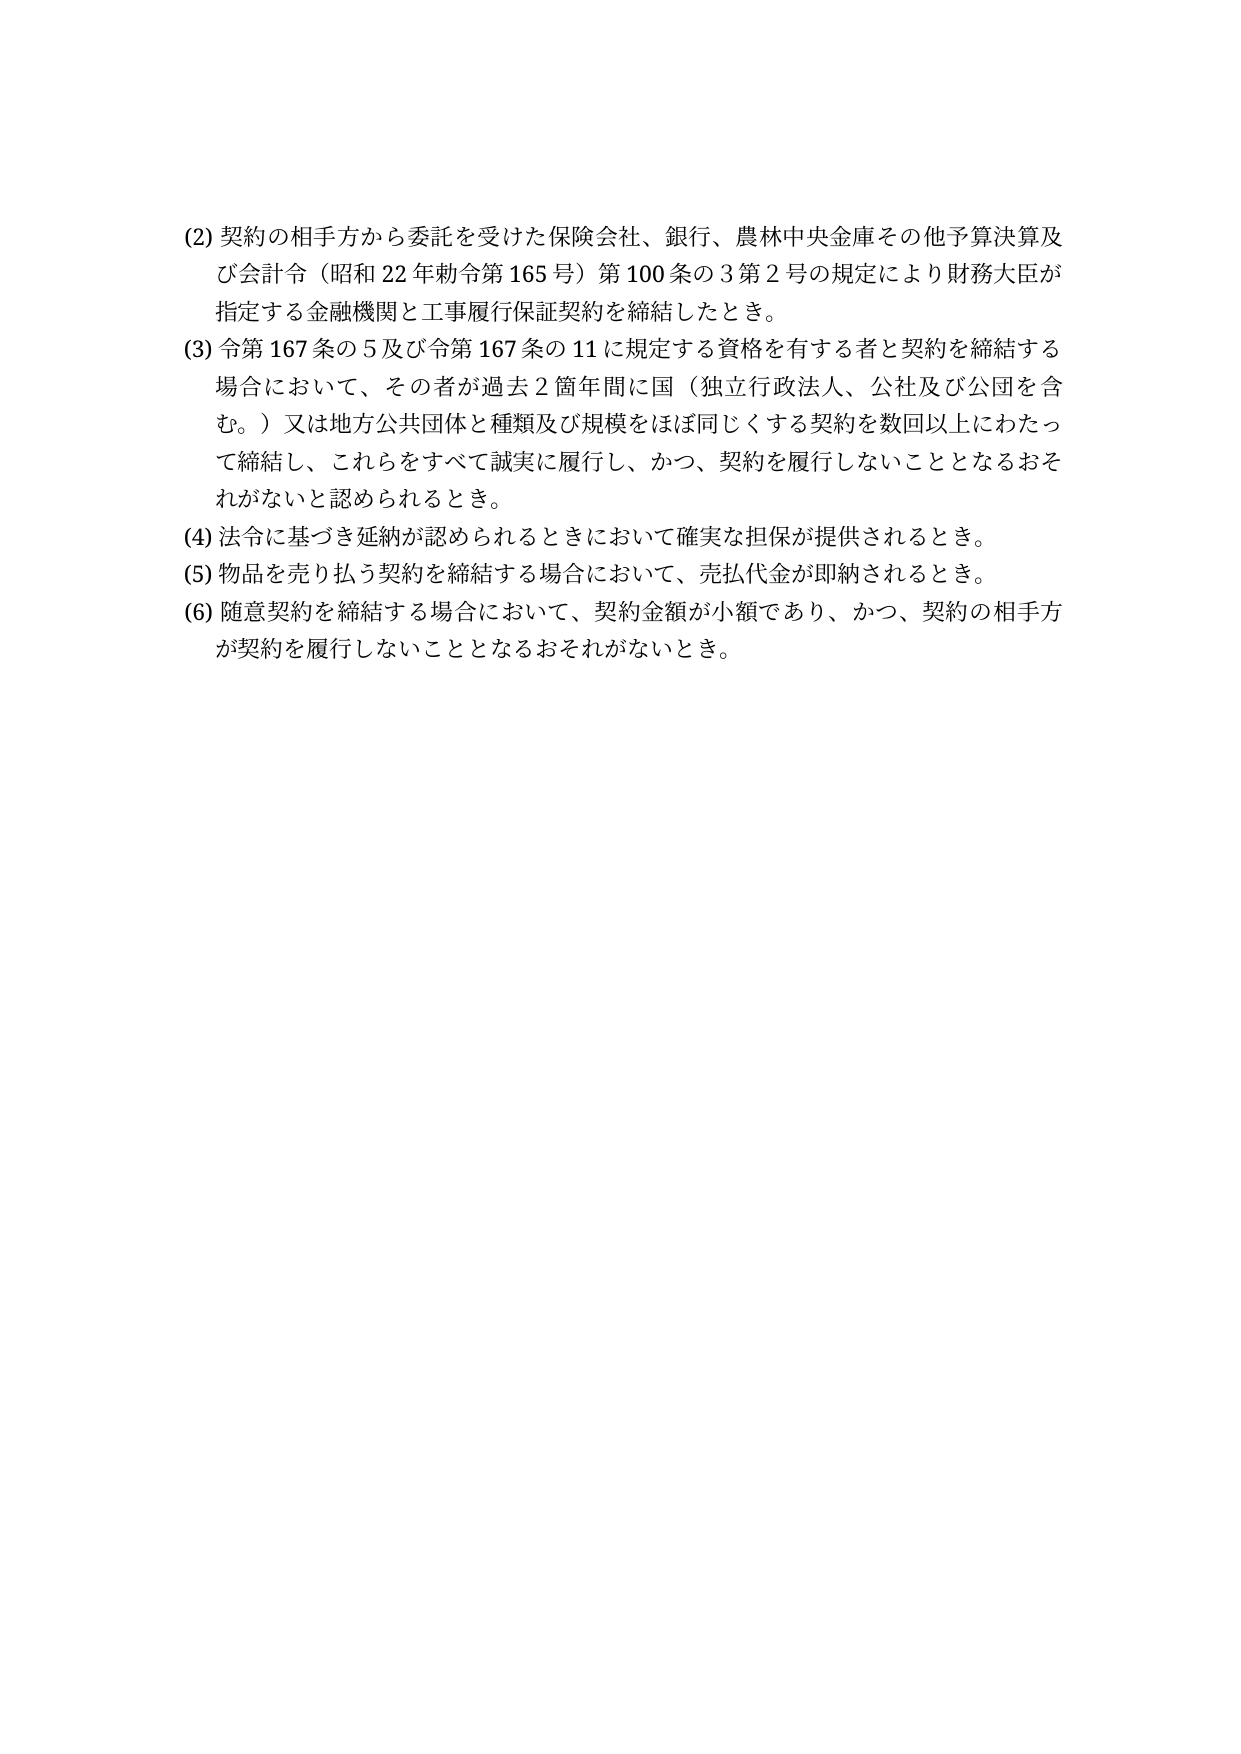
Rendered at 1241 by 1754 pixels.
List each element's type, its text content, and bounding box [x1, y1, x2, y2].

text (5) 物品を売り払う契約を締結する場合において、売払代金が即納されるとき。 [177, 554, 1063, 592]
text (3) 令第167条の５及び令第167条の11に規定する資格を有する者と契約を締結する場合において、その者が過去２箇年間に国（独立行政法人、公社及び公団を含む。）又は地方公共団体と種類及び規模をほぼ同じくする契約を数回以上にわたって締結し、これらをすべて誠実に履行し、かつ、契約を履行しないこととなるおそれがないと認められるとき。 [177, 329, 1063, 517]
text (2) 契約の相手方から委託を受けた保険会社、銀行、農林中央金庫その他予算決算及び会計令（昭和22年勅令第165号）第100条の３第２号の規定により財務大臣が指定する金融機関と工事履行保証契約を締結したとき。 [177, 217, 1063, 329]
text (4) 法令に基づき延納が認められるときにおいて確実な担保が提供されるとき。 [177, 517, 1063, 554]
text (6) 随意契約を締結する場合において、契約金額が小額であり、かつ、契約の相手方が契約を履行しないこととなるおそれがないとき。 [177, 592, 1063, 667]
